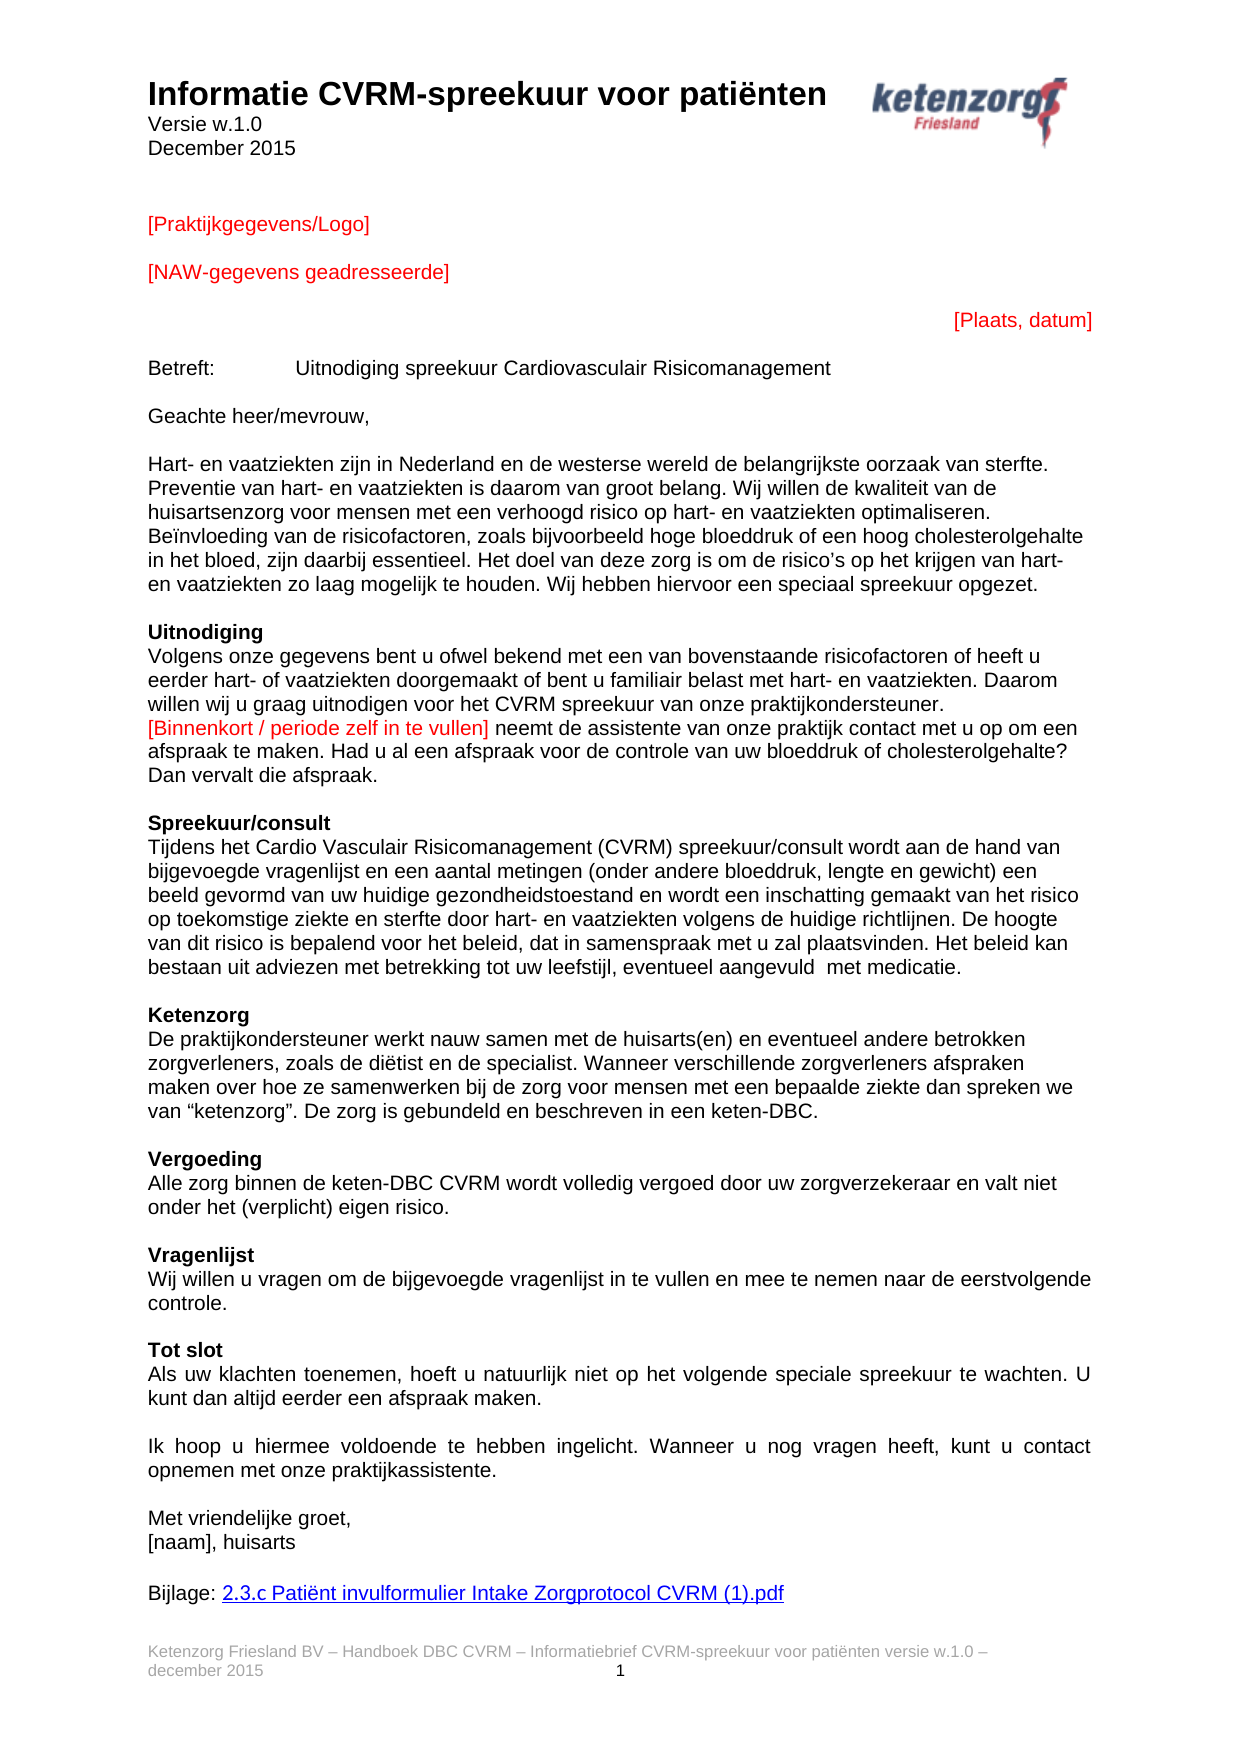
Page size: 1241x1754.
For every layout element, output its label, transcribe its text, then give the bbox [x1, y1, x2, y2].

text Hart- en vaatziekten zijn in Nederland en de westerse wereld de belangrijkste oorzaak van sterfte. [148, 452, 1092, 476]
text De praktijkondersteuner werkt nauw samen met de huisarts(en) en eventueel andere betrokken zorgverleners, zoals de diëtist en de specialist. Wanneer verschillende zorgverleners afspraken maken over hoe ze samenwerken bij de zorg voor mensen met een bepaalde ziekte dan spreken we van “ketenzorg”. De zorg is gebundeld en beschreven in een keten-DBC. [148, 1027, 1092, 1123]
text Tot slot [148, 1338, 1092, 1362]
text Ik hoop u hiermee voldoende te hebben ingelicht. Wanneer u nog vragen heeft, kunt u contact opnemen met onze praktijkassistente. [148, 1434, 1092, 1482]
text Spreekuur/consult [148, 811, 1092, 835]
text Betreft: Uitnodiging spreekuur Cardiovasculair Risicomanagement [148, 356, 1092, 380]
text Volgens onze gegevens bent u ofwel bekend met een van bovenstaande risicofactoren of heeft u eerder hart- of vaatziekten doorgemaakt of bent u familiair belast met hart- en vaatziekten. Daarom willen wij u graag uitnodigen voor het CVRM spreekuur van onze praktijkondersteuner. [148, 643, 1092, 715]
text [Plaats, datum] [148, 308, 1092, 332]
text Bijlage: 2.3.c Patiënt invulformulier Intake Zorgprotocol CVRM (1).pdf [148, 1578, 1092, 1606]
text Ketenzorg [148, 1003, 1092, 1027]
text Als uw klachten toenemen, hoeft u natuurlijk niet op het volgende speciale spreekuur te wachten. U kunt dan altijd eerder een afspraak maken. [148, 1362, 1092, 1410]
text Geachte heer/mevrouw, [148, 404, 1092, 428]
text Vergoeding [148, 1147, 1092, 1171]
text [NAW-gegevens geadresseerde] [148, 260, 1092, 284]
text [Praktijkgegevens/Logo] [148, 212, 1092, 236]
text Met vriendelijke groet, [148, 1506, 1092, 1530]
text [Binnenkort / periode zelf in te vullen] neemt de assistente van onze praktijk contact met u op om een afspraak te maken. Had u al een afspraak voor de controle van uw bloeddruk of cholesterolgehalte? Dan vervalt die afspraak. [148, 715, 1092, 787]
text Alle zorg binnen de keten-DBC CVRM wordt volledig vergoed door uw zorgverzekeraar en valt niet onder het (verplicht) eigen risico. [148, 1171, 1092, 1218]
text [naam], huisarts [148, 1530, 1092, 1554]
text Vragenlijst [148, 1242, 1092, 1266]
picture [871, 73, 1070, 151]
text Tijdens het Cardio Vasculair Risicomanagement (CVRM) spreekuur/consult wordt aan de hand van bijgevoegde vragenlijst en een aantal metingen (onder andere bloeddruk, lengte en gewicht) een beeld gevormd van uw huidige gezondheidstoestand en wordt een inschatting gemaakt van het risico op toekomstige ziekte en sterfte door hart- en vaatziekten volgens de huidige richtlijnen. De hoogte van dit risico is bepalend voor het beleid, dat in samenspraak met u zal plaatsvinden. Het beleid kan bestaan uit adviezen met betrekking tot uw leefstijl, eventueel aangevuld met medicatie. [148, 835, 1092, 979]
text Wij willen u vragen om de bijgevoegde vragenlijst in te vullen en mee te nemen naar de eerstvolgende controle. [148, 1266, 1092, 1314]
text Uitnodiging [148, 619, 1092, 643]
text Preventie van hart- en vaatziekten is daarom van groot belang. Wij willen de kwaliteit van de huisartsenzorg voor mensen met een verhoogd risico op hart- en vaatziekten optimaliseren. Beïnvloeding van de risicofactoren, zoals bijvoorbeeld hoge bloeddruk of een hoog cholesterolgehalte in het bloed, zijn daarbij essentieel. Het doel van deze zorg is om de risico’s op het krijgen van hart- en vaatziekten zo laag mogelijk te houden. Wij hebben hiervoor een speciaal spreekuur opgezet. [148, 476, 1092, 596]
